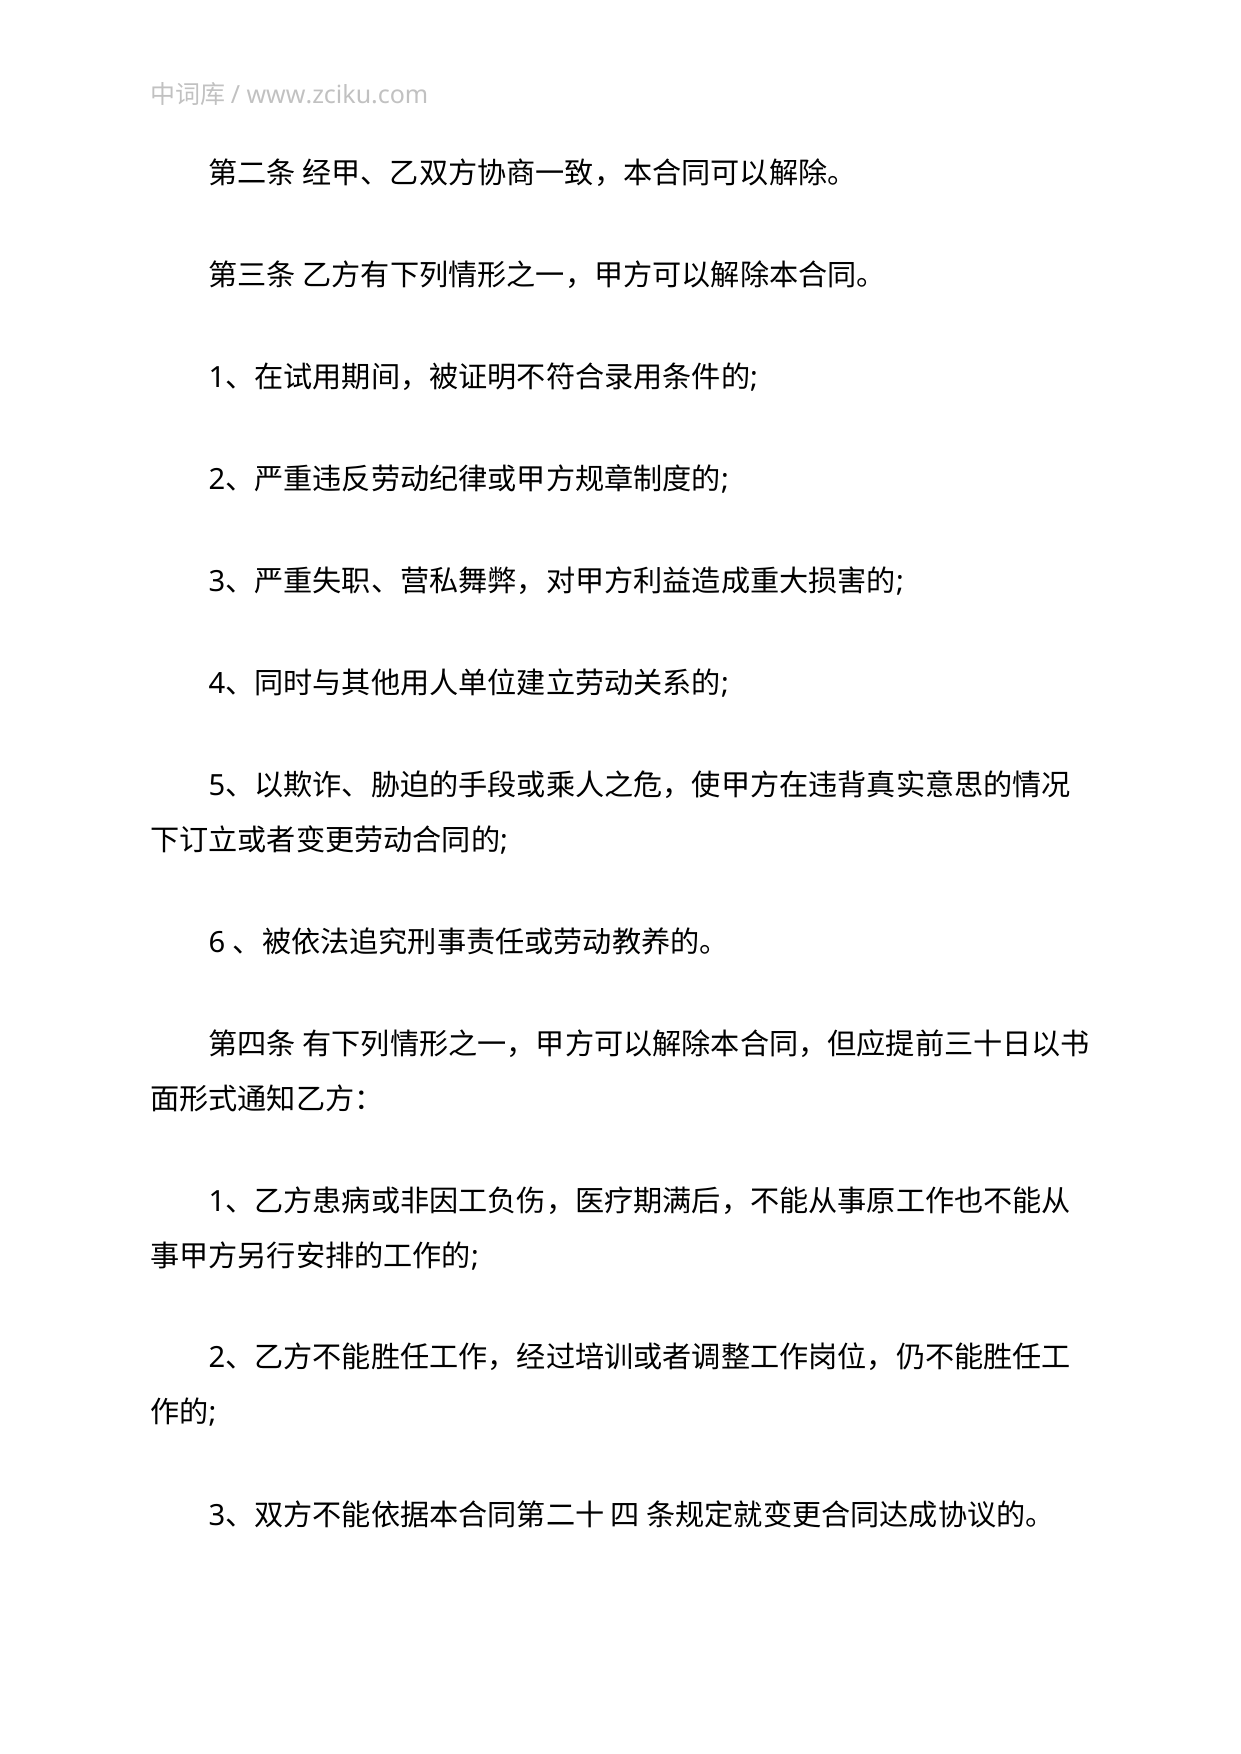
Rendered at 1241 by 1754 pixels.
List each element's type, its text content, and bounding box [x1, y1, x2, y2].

text 第三条 乙方有下列情形之一，甲方可以解除本合同。 [150, 252, 1090, 294]
text 第二条 经甲、乙双方协商一致，本合同可以解除。 [150, 150, 1090, 192]
text 5、以欺诈、胁迫的手段或乘人之危，使甲方在违背真实意思的情况下订立或者变更劳动合同的; [150, 761, 1090, 859]
text 4、同时与其他用人单位建立劳动关系的; [150, 659, 1090, 702]
text 1、在试用期间，被证明不符合录用条件的; [150, 353, 1090, 396]
text 1、乙方患病或非因工负伤，医疗期满后，不能从事原工作也不能从事甲方另行安排的工作的; [150, 1177, 1090, 1274]
text 3、严重失职、营私舞弊，对甲方利益造成重大损害的; [150, 557, 1090, 600]
text 2、乙方不能胜任工作，经过培训或者调整工作岗位，仍不能胜任工作的; [150, 1334, 1090, 1431]
text 6 、被依法追究刑事责任或劳动教养的。 [150, 918, 1090, 961]
text 2、严重违反劳动纪律或甲方规章制度的; [150, 456, 1090, 498]
text 3、双方不能依据本合同第二十 四 条规定就变更合同达成协议的。 [150, 1491, 1090, 1533]
text 第四条 有下列情形之一，甲方可以解除本合同，但应提前三十日以书面形式通知乙方： [150, 1020, 1090, 1118]
